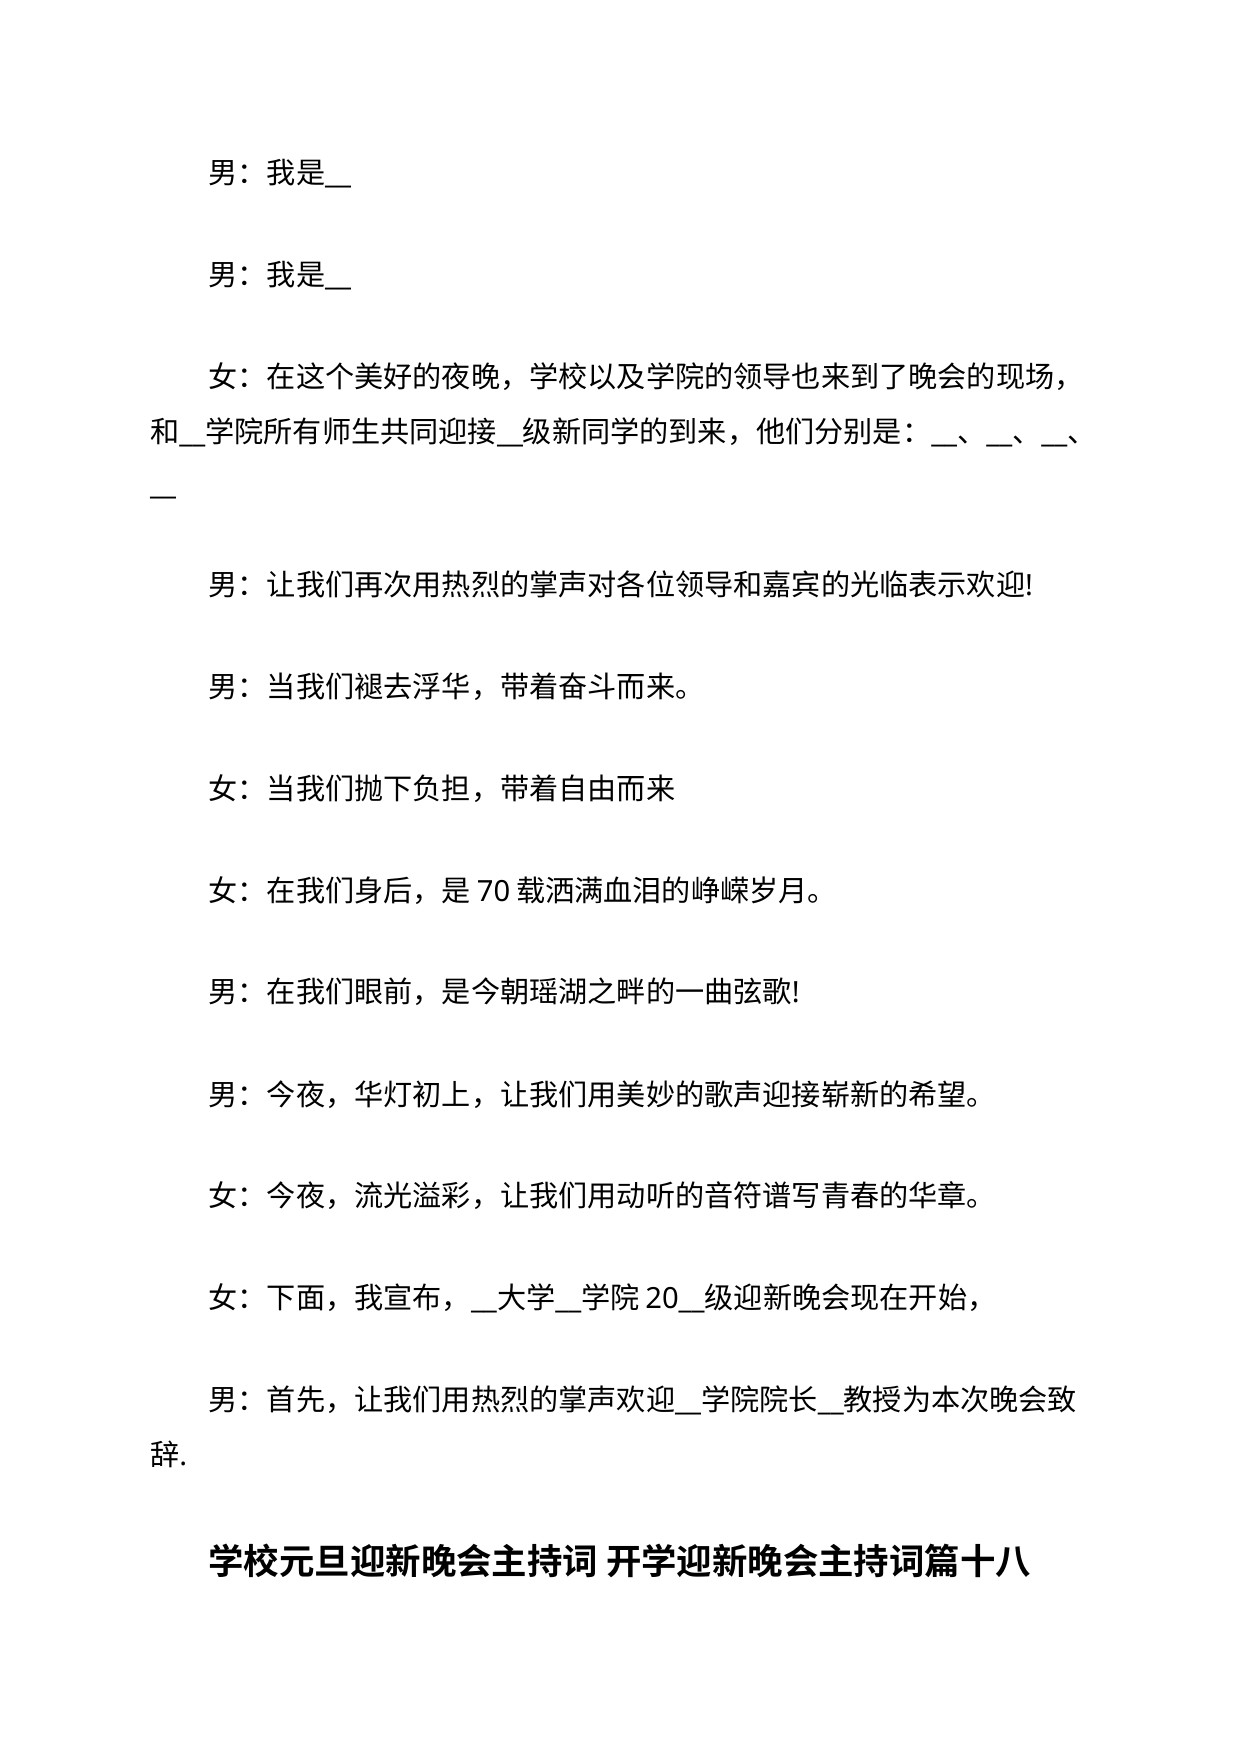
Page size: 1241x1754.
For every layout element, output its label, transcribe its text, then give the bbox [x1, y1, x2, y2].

text 男：我是__ [150, 150, 1090, 192]
text 学校元旦迎新晚会主持词 开学迎新晚会主持词篇十八 [150, 1533, 1090, 1585]
text 女：下面，我宣布，__大学__学院20__级迎新晚会现在开始， [150, 1274, 1090, 1317]
text 男：今夜，华灯初上，让我们用美妙的歌声迎接崭新的希望。 [150, 1071, 1090, 1113]
text 女：当我们抛下负担，带着自由而来 [150, 765, 1090, 808]
text 男：当我们褪去浮华，带着奋斗而来。 [150, 663, 1090, 706]
text 女：在我们身后，是70载洒满血泪的峥嵘岁月。 [150, 867, 1090, 909]
text 男：在我们眼前，是今朝瑶湖之畔的一曲弦歌! [150, 969, 1090, 1011]
text 男：让我们再次用热烈的掌声对各位领导和嘉宾的光临表示欢迎! [150, 562, 1090, 604]
text 男：首先，让我们用热烈的掌声欢迎__学院院长__教授为本次晚会致辞. [150, 1377, 1090, 1474]
text 男：我是__ [150, 252, 1090, 294]
text 女：在这个美好的夜晚，学校以及学院的领导也来到了晚会的现场，和__学院所有师生共同迎接__级新同学的到来，他们分别是：__、__、__、__ [150, 354, 1090, 503]
text 女：今夜，流光溢彩，让我们用动听的音符谱写青春的华章。 [150, 1173, 1090, 1215]
